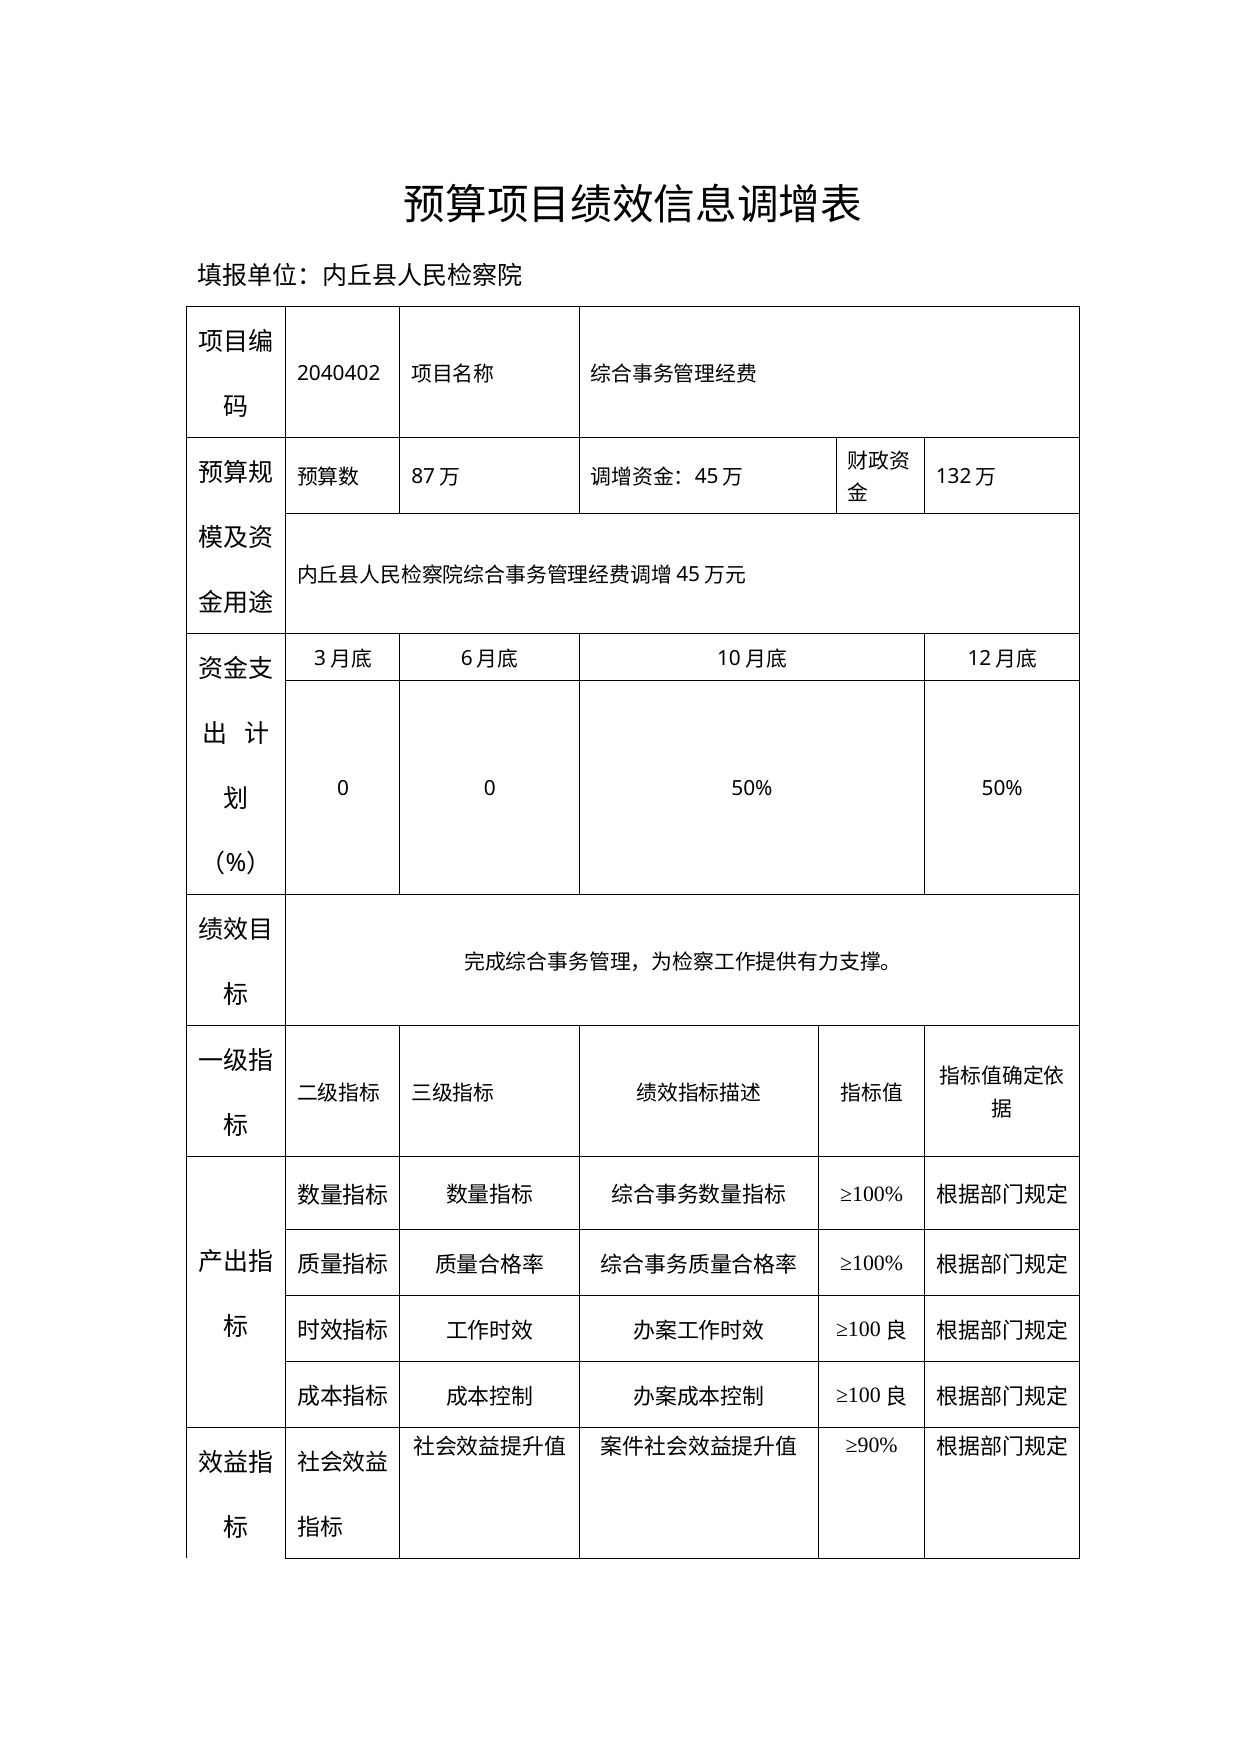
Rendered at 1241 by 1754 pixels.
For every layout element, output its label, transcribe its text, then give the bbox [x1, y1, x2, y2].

table_cell 指标值确定依据 [925, 1026, 1079, 1156]
table_cell 成本指标 [286, 1362, 399, 1427]
table_cell 6月底 [400, 634, 579, 680]
table_cell 社会效益指标 [286, 1428, 399, 1558]
table_cell 项目名称 [400, 307, 579, 437]
table_cell 根据部门规定 [925, 1362, 1079, 1427]
table_cell 社会效益提升值 [400, 1428, 579, 1558]
table_cell ≥100% [819, 1157, 924, 1229]
table_cell 资金支出 计划（%） [187, 634, 285, 894]
table_cell 0 [286, 681, 399, 894]
table_cell 完成综合事务管理，为检察工作提供有力支撑。 [286, 895, 1079, 1025]
table_cell 综合事务数量指标 [580, 1157, 818, 1229]
table_cell 填报单位：内丘县人民检察院 [186, 241, 1080, 306]
table_cell 根据部门规定 [925, 1296, 1079, 1361]
table_cell 二级指标 [286, 1026, 399, 1156]
table_cell ≥100% [819, 1230, 924, 1295]
table_cell 效益指标 [187, 1428, 285, 1558]
table_cell 综合事务管理经费 [580, 307, 1079, 437]
table_cell 0 [400, 681, 579, 894]
table_cell 预算规模及资金用途 [187, 438, 285, 633]
table_cell 132万 [925, 438, 1079, 513]
table_cell 三级指标 [400, 1026, 579, 1156]
table_cell 财政资金 [837, 438, 924, 513]
table_cell 内丘县人民检察院综合事务管理经费调增45万元 [286, 514, 1079, 633]
table_cell ≥100良 [819, 1362, 924, 1427]
table_cell 绩效指标描述 [580, 1026, 818, 1156]
table_cell 50% [580, 681, 924, 894]
table_cell 成本控制 [400, 1362, 579, 1427]
table_cell 办案工作时效 [580, 1296, 818, 1361]
table_cell 质量合格率 [400, 1230, 579, 1295]
table_cell 绩效目标 [187, 895, 285, 1025]
table_cell 2040402 [286, 307, 399, 437]
table_cell ≥90% [819, 1428, 924, 1558]
table_cell 预算数 [286, 438, 399, 513]
table_cell 指标值 [819, 1026, 924, 1156]
table_cell 一级指标 [187, 1026, 285, 1156]
table_header 预算项目绩效信息调增表 [186, 162, 1080, 241]
table_cell 时效指标 [286, 1296, 399, 1361]
table_cell ≥100良 [819, 1296, 924, 1361]
table_cell 案件社会效益提升值 [580, 1428, 818, 1558]
table_cell 50% [925, 681, 1079, 894]
table_cell 数量指标 [400, 1157, 579, 1229]
table_cell 项目编码 [187, 307, 285, 437]
table_cell 根据部门规定 [925, 1428, 1079, 1558]
table_cell 工作时效 [400, 1296, 579, 1361]
table_cell 3月底 [286, 634, 399, 680]
table_cell 产出指标 [187, 1157, 285, 1427]
table_cell 根据部门规定 [925, 1230, 1079, 1295]
table_cell 10月底 [580, 634, 924, 680]
table_cell 调增资金：45万 [580, 438, 836, 513]
table_cell 办案成本控制 [580, 1362, 818, 1427]
table_cell 12月底 [925, 634, 1079, 680]
table_cell 质量指标 [286, 1230, 399, 1295]
table_cell 87万 [400, 438, 579, 513]
table_cell 综合事务质量合格率 [580, 1230, 818, 1295]
table_cell 数量指标 [286, 1157, 399, 1229]
table_cell 根据部门规定 [925, 1157, 1079, 1229]
